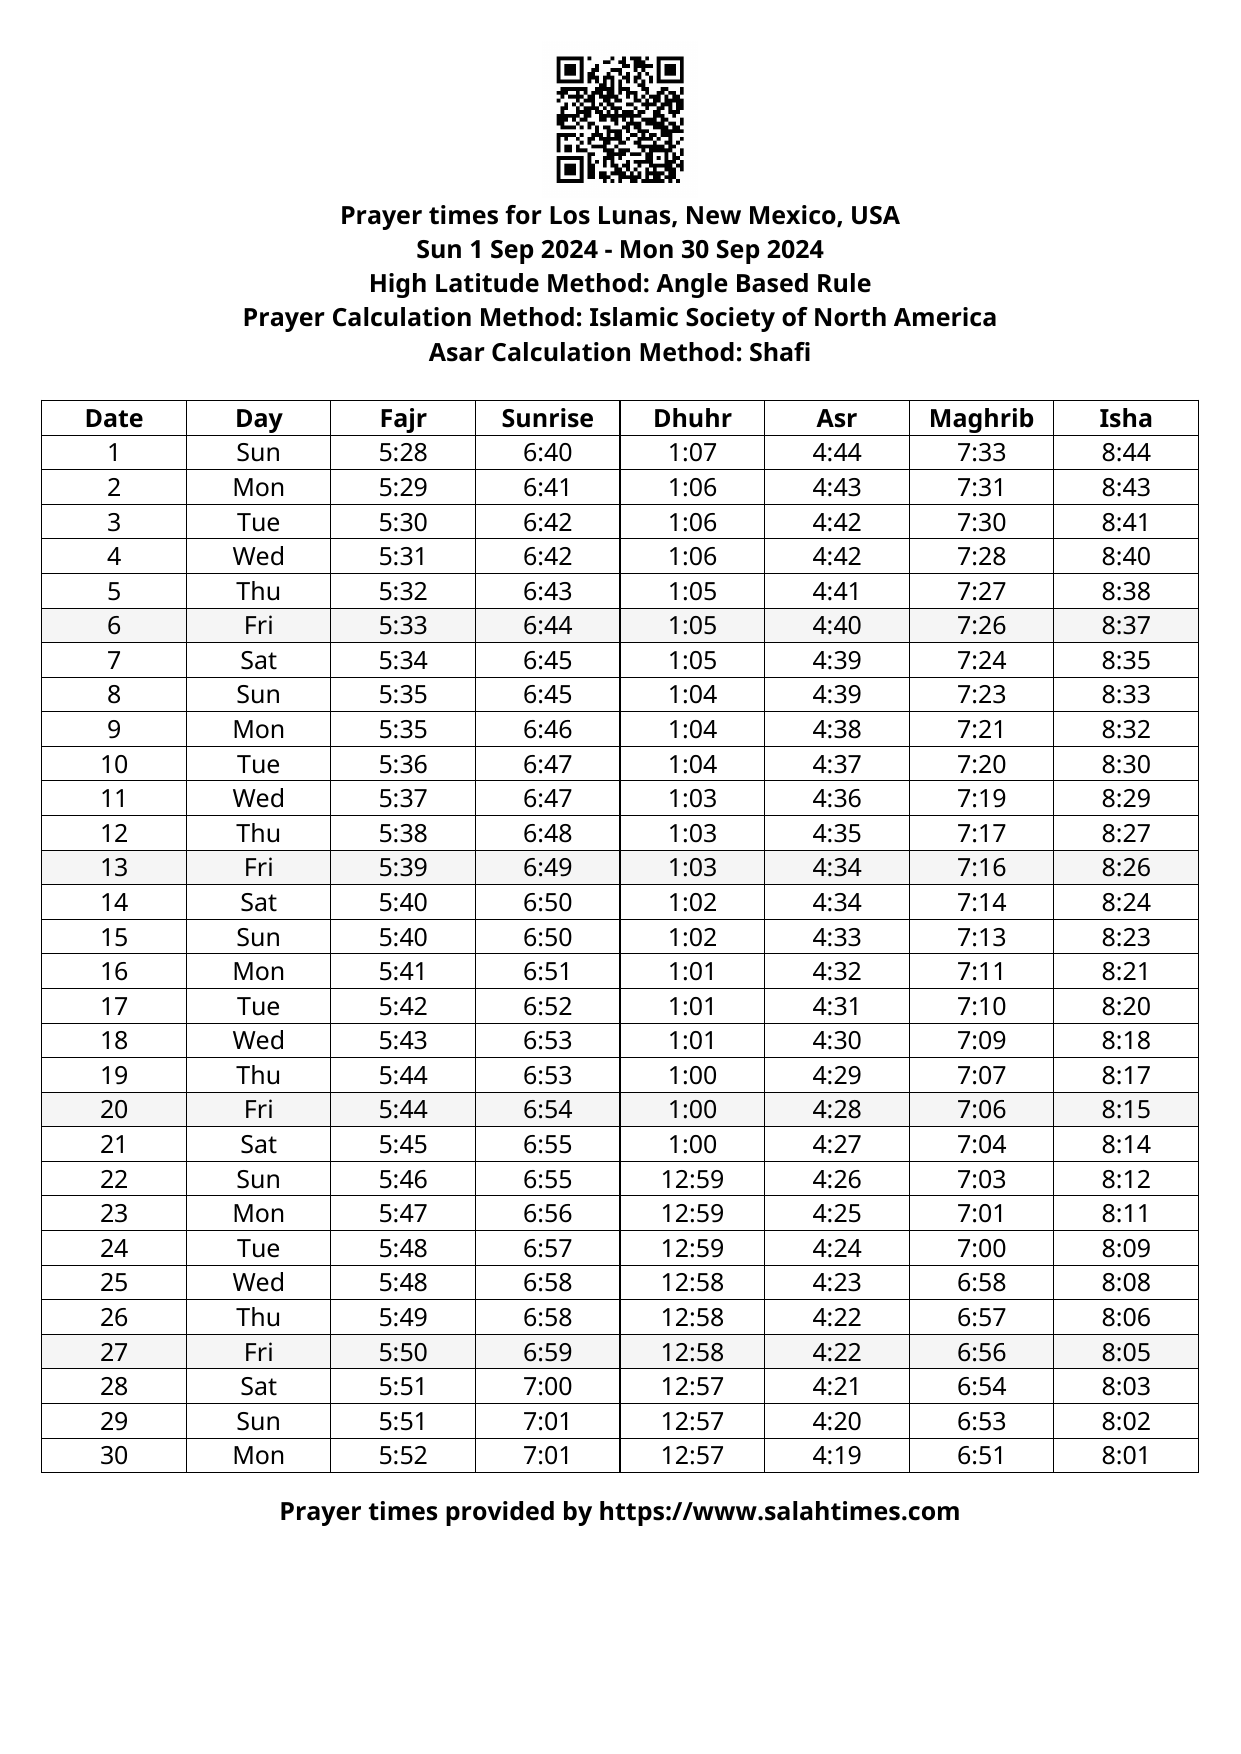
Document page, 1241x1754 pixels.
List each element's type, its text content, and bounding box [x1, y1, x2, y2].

table_cell 6:43 [476, 574, 619, 607]
table_cell 4:41 [765, 574, 909, 607]
table_cell 8:11 [1054, 1196, 1198, 1230]
table_cell 12:57 [621, 1439, 764, 1472]
table_cell Sun [187, 436, 330, 469]
table_cell 5:45 [331, 1127, 475, 1161]
table_cell 4:26 [765, 1162, 909, 1195]
table_cell 7:17 [910, 816, 1053, 849]
table_cell 7:06 [910, 1093, 1053, 1126]
table_cell 4:22 [765, 1335, 909, 1368]
table_cell 1:02 [621, 885, 764, 919]
table_cell 20 [42, 1093, 186, 1126]
table_cell 8:43 [1054, 470, 1198, 504]
table_cell 1:03 [621, 781, 764, 815]
table_cell 6:40 [476, 436, 619, 469]
table_cell 25 [42, 1266, 186, 1299]
table_cell 7:07 [910, 1058, 1053, 1092]
table_cell Fri [187, 1335, 330, 1368]
table_cell 1:04 [621, 678, 764, 711]
table_cell 6:46 [476, 712, 619, 746]
table_cell 4:29 [765, 1058, 909, 1092]
table_cell 4:22 [765, 1300, 909, 1334]
table_cell Mon [187, 712, 330, 746]
table_cell 6:59 [476, 1335, 619, 1368]
table_cell 4:34 [765, 851, 909, 884]
table_cell Sun [187, 678, 330, 711]
table_cell 5:35 [331, 678, 475, 711]
table_cell Tue [187, 747, 330, 780]
table_cell Sat [187, 643, 330, 677]
table_cell 12:59 [621, 1162, 764, 1195]
table_cell 5:44 [331, 1093, 475, 1126]
table_cell 4:27 [765, 1127, 909, 1161]
table_cell 5:31 [331, 539, 475, 573]
table_cell 12:59 [621, 1196, 764, 1230]
table_cell 4:42 [765, 539, 909, 573]
table_cell 1:07 [621, 436, 764, 469]
table_cell 7:19 [910, 781, 1053, 815]
table_cell Tue [187, 1231, 330, 1264]
table_cell 8:40 [1054, 539, 1198, 573]
table_cell 7:11 [910, 954, 1053, 988]
table_cell 6:58 [910, 1266, 1053, 1299]
table_cell 8:06 [1054, 1300, 1198, 1334]
table_cell 5:35 [331, 712, 475, 746]
table_cell 5:29 [331, 470, 475, 504]
table_cell 4:39 [765, 678, 909, 711]
table_cell 12:58 [621, 1300, 764, 1334]
table_cell 8:33 [1054, 678, 1198, 711]
table_cell 7:28 [910, 539, 1053, 573]
table_cell 12:57 [621, 1369, 764, 1403]
table_cell Thu [187, 816, 330, 849]
table_cell 1:01 [621, 954, 764, 988]
table_cell 6:51 [910, 1439, 1053, 1472]
table_cell 1:05 [621, 574, 764, 607]
table_cell Mon [187, 954, 330, 988]
table_cell 6:50 [476, 885, 619, 919]
table_cell 10 [42, 747, 186, 780]
table_cell 4:42 [765, 505, 909, 538]
table_cell 6:42 [476, 505, 619, 538]
table_cell 19 [42, 1058, 186, 1092]
table_cell 1:02 [621, 920, 764, 953]
table_cell Sat [187, 1127, 330, 1161]
table_cell 7:33 [910, 436, 1053, 469]
table_cell 8:01 [1054, 1439, 1198, 1472]
table_cell 6:49 [476, 851, 619, 884]
table_cell 6:54 [476, 1093, 619, 1126]
table_cell 5:40 [331, 885, 475, 919]
table_cell 8:41 [1054, 505, 1198, 538]
table_cell 7:23 [910, 678, 1053, 711]
table_cell 8:15 [1054, 1093, 1198, 1126]
table_cell 7:01 [476, 1439, 619, 1472]
table_cell 1:05 [621, 609, 764, 642]
table_cell 7:27 [910, 574, 1053, 607]
table_header Day [187, 401, 330, 434]
table_cell 8:35 [1054, 643, 1198, 677]
table_cell 14 [42, 885, 186, 919]
table_cell 1:06 [621, 470, 764, 504]
table_cell 12:58 [621, 1266, 764, 1299]
table_cell Sun [187, 920, 330, 953]
table_cell 6:57 [910, 1300, 1053, 1334]
table_cell 8:08 [1054, 1266, 1198, 1299]
table_cell 8:17 [1054, 1058, 1198, 1092]
table_cell 6:53 [910, 1404, 1053, 1437]
text Prayer Calculation Method: Islamic Society of North America [42, 300, 1198, 334]
table_cell 7:20 [910, 747, 1053, 780]
table_cell 5:51 [331, 1369, 475, 1403]
table_cell 8:29 [1054, 781, 1198, 815]
table_header Dhuhr [621, 401, 764, 434]
table_cell 4:37 [765, 747, 909, 780]
table_cell 26 [42, 1300, 186, 1334]
table_cell 7:16 [910, 851, 1053, 884]
table_cell 4:30 [765, 1024, 909, 1057]
table_cell 5:39 [331, 851, 475, 884]
table_cell 5:42 [331, 989, 475, 1022]
table_cell 4 [42, 539, 186, 573]
table_cell 8:30 [1054, 747, 1198, 780]
table_cell 5:49 [331, 1300, 475, 1334]
table_cell 8:44 [1054, 436, 1198, 469]
table_cell 1:00 [621, 1058, 764, 1092]
table_cell 30 [42, 1439, 186, 1472]
table_cell 5:28 [331, 436, 475, 469]
table_cell 1:04 [621, 712, 764, 746]
table_cell 1:01 [621, 989, 764, 1022]
table_cell 7:21 [910, 712, 1053, 746]
text Prayer times provided by https://www.salahtimes.com [42, 1494, 1198, 1528]
table_cell 5:30 [331, 505, 475, 538]
table_cell 5:41 [331, 954, 475, 988]
table_cell 1:03 [621, 851, 764, 884]
table_cell Thu [187, 1300, 330, 1334]
table_cell 1:04 [621, 747, 764, 780]
table_cell 7:01 [476, 1404, 619, 1437]
table_cell 1:06 [621, 539, 764, 573]
table_cell 6:53 [476, 1058, 619, 1092]
table_cell 4:21 [765, 1369, 909, 1403]
table_header Date [42, 401, 186, 434]
table_cell 8:12 [1054, 1162, 1198, 1195]
table_cell 5:38 [331, 816, 475, 849]
table_cell 6:51 [476, 954, 619, 988]
table_cell 8:14 [1054, 1127, 1198, 1161]
table_cell 18 [42, 1024, 186, 1057]
table_cell 6 [42, 609, 186, 642]
table_cell 8:21 [1054, 954, 1198, 988]
table_cell 7:31 [910, 470, 1053, 504]
table_cell 5:46 [331, 1162, 475, 1195]
table_cell 4:44 [765, 436, 909, 469]
table_cell 7:09 [910, 1024, 1053, 1057]
table_cell 5:43 [331, 1024, 475, 1057]
table_cell 6:50 [476, 920, 619, 953]
table_cell 5:47 [331, 1196, 475, 1230]
table_cell 6:42 [476, 539, 619, 573]
table_cell 7:26 [910, 609, 1053, 642]
table_cell 6:56 [910, 1335, 1053, 1368]
table_cell 6:47 [476, 747, 619, 780]
table_cell 12:57 [621, 1404, 764, 1437]
table_cell Sat [187, 1369, 330, 1403]
table_cell 6:58 [476, 1266, 619, 1299]
table_cell 6:47 [476, 781, 619, 815]
table_cell Thu [187, 574, 330, 607]
table_cell 5:48 [331, 1266, 475, 1299]
table_cell 6:57 [476, 1231, 619, 1264]
table_cell 4:38 [765, 712, 909, 746]
table_cell 24 [42, 1231, 186, 1264]
table_cell 4:36 [765, 781, 909, 815]
table_cell 27 [42, 1335, 186, 1368]
table_cell Wed [187, 1266, 330, 1299]
table_cell 8:38 [1054, 574, 1198, 607]
table_cell 11 [42, 781, 186, 815]
table_cell 4:24 [765, 1231, 909, 1264]
table_cell 8:03 [1054, 1369, 1198, 1403]
table_cell 5:40 [331, 920, 475, 953]
text Prayer times for Los Lunas, New Mexico, USA [42, 198, 1198, 232]
picture [542, 41, 699, 198]
table_cell 6:44 [476, 609, 619, 642]
table_cell 8:24 [1054, 885, 1198, 919]
table_cell 7:13 [910, 920, 1053, 953]
table_cell 5:50 [331, 1335, 475, 1368]
table_cell 1:00 [621, 1127, 764, 1161]
table_cell Sun [187, 1162, 330, 1195]
table_cell 1:05 [621, 643, 764, 677]
table_cell 4:19 [765, 1439, 909, 1472]
table_cell 6:55 [476, 1162, 619, 1195]
table_cell 4:25 [765, 1196, 909, 1230]
table_cell 5:33 [331, 609, 475, 642]
table_cell 8:26 [1054, 851, 1198, 884]
table_cell 4:39 [765, 643, 909, 677]
table_cell 7:04 [910, 1127, 1053, 1161]
table_cell Tue [187, 505, 330, 538]
table_cell 7:03 [910, 1162, 1053, 1195]
table_header Maghrib [910, 401, 1053, 434]
table_header Fajr [331, 401, 475, 434]
table_header Asr [765, 401, 909, 434]
table_cell 5:36 [331, 747, 475, 780]
table_cell 7:00 [476, 1369, 619, 1403]
table_cell 23 [42, 1196, 186, 1230]
table_cell 5:51 [331, 1404, 475, 1437]
table_cell 5:34 [331, 643, 475, 677]
table_cell 6:45 [476, 678, 619, 711]
table_cell 8:18 [1054, 1024, 1198, 1057]
table_cell 8:32 [1054, 712, 1198, 746]
table_cell 4:43 [765, 470, 909, 504]
table_cell 1 [42, 436, 186, 469]
table_cell 3 [42, 505, 186, 538]
table_cell 7:30 [910, 505, 1053, 538]
table_cell 7:14 [910, 885, 1053, 919]
table_cell 8:20 [1054, 989, 1198, 1022]
table_cell 5:48 [331, 1231, 475, 1264]
table_cell 5:52 [331, 1439, 475, 1472]
table_cell 29 [42, 1404, 186, 1437]
table_cell 8:05 [1054, 1335, 1198, 1368]
table_cell 16 [42, 954, 186, 988]
table_cell 4:35 [765, 816, 909, 849]
table_header Sunrise [476, 401, 619, 434]
table_cell 7:10 [910, 989, 1053, 1022]
table_cell 4:33 [765, 920, 909, 953]
table_cell 4:28 [765, 1093, 909, 1126]
table_cell 5 [42, 574, 186, 607]
text Sun 1 Sep 2024 - Mon 30 Sep 2024 [42, 232, 1198, 266]
table_cell 5:37 [331, 781, 475, 815]
table_cell 1:03 [621, 816, 764, 849]
table_cell Tue [187, 989, 330, 1022]
table_cell Wed [187, 1024, 330, 1057]
table_cell 8:02 [1054, 1404, 1198, 1437]
table_cell 9 [42, 712, 186, 746]
table_cell 6:53 [476, 1024, 619, 1057]
table_cell 4:34 [765, 885, 909, 919]
table_cell Mon [187, 1196, 330, 1230]
table_cell 4:20 [765, 1404, 909, 1437]
table_cell 1:01 [621, 1024, 764, 1057]
table_cell Fri [187, 1093, 330, 1126]
table_cell 8:09 [1054, 1231, 1198, 1264]
table_cell Mon [187, 470, 330, 504]
table_cell 6:41 [476, 470, 619, 504]
table_cell 6:58 [476, 1300, 619, 1334]
table_cell 4:31 [765, 989, 909, 1022]
table_cell 7:00 [910, 1231, 1053, 1264]
table_cell Wed [187, 781, 330, 815]
table_cell Fri [187, 609, 330, 642]
table_cell Thu [187, 1058, 330, 1092]
table_cell 12:58 [621, 1335, 764, 1368]
table_cell 5:44 [331, 1058, 475, 1092]
table_cell 4:23 [765, 1266, 909, 1299]
table_cell 12:59 [621, 1231, 764, 1264]
table_header Isha [1054, 401, 1198, 434]
table_cell 21 [42, 1127, 186, 1161]
table_cell 1:00 [621, 1093, 764, 1126]
table_cell 1:06 [621, 505, 764, 538]
text Asar Calculation Method: Shafi [42, 334, 1198, 368]
table_cell 8 [42, 678, 186, 711]
table_cell 2 [42, 470, 186, 504]
table_cell Sun [187, 1404, 330, 1437]
table_cell 6:55 [476, 1127, 619, 1161]
table_cell 13 [42, 851, 186, 884]
table_cell Fri [187, 851, 330, 884]
table_cell 28 [42, 1369, 186, 1403]
table_cell 12 [42, 816, 186, 849]
table_cell 17 [42, 989, 186, 1022]
table_cell 8:27 [1054, 816, 1198, 849]
table_cell 8:37 [1054, 609, 1198, 642]
table_cell Mon [187, 1439, 330, 1472]
table_cell 7:01 [910, 1196, 1053, 1230]
table_cell 7:24 [910, 643, 1053, 677]
table_cell 4:40 [765, 609, 909, 642]
table_cell 22 [42, 1162, 186, 1195]
table_cell 4:32 [765, 954, 909, 988]
table_cell 15 [42, 920, 186, 953]
table_cell 6:45 [476, 643, 619, 677]
table_cell 5:32 [331, 574, 475, 607]
table_cell 6:54 [910, 1369, 1053, 1403]
table_cell Sat [187, 885, 330, 919]
table_cell 6:52 [476, 989, 619, 1022]
table_cell 7 [42, 643, 186, 677]
text High Latitude Method: Angle Based Rule [42, 266, 1198, 300]
table_cell Wed [187, 539, 330, 573]
table_cell 6:48 [476, 816, 619, 849]
table_cell 6:56 [476, 1196, 619, 1230]
table_cell 8:23 [1054, 920, 1198, 953]
